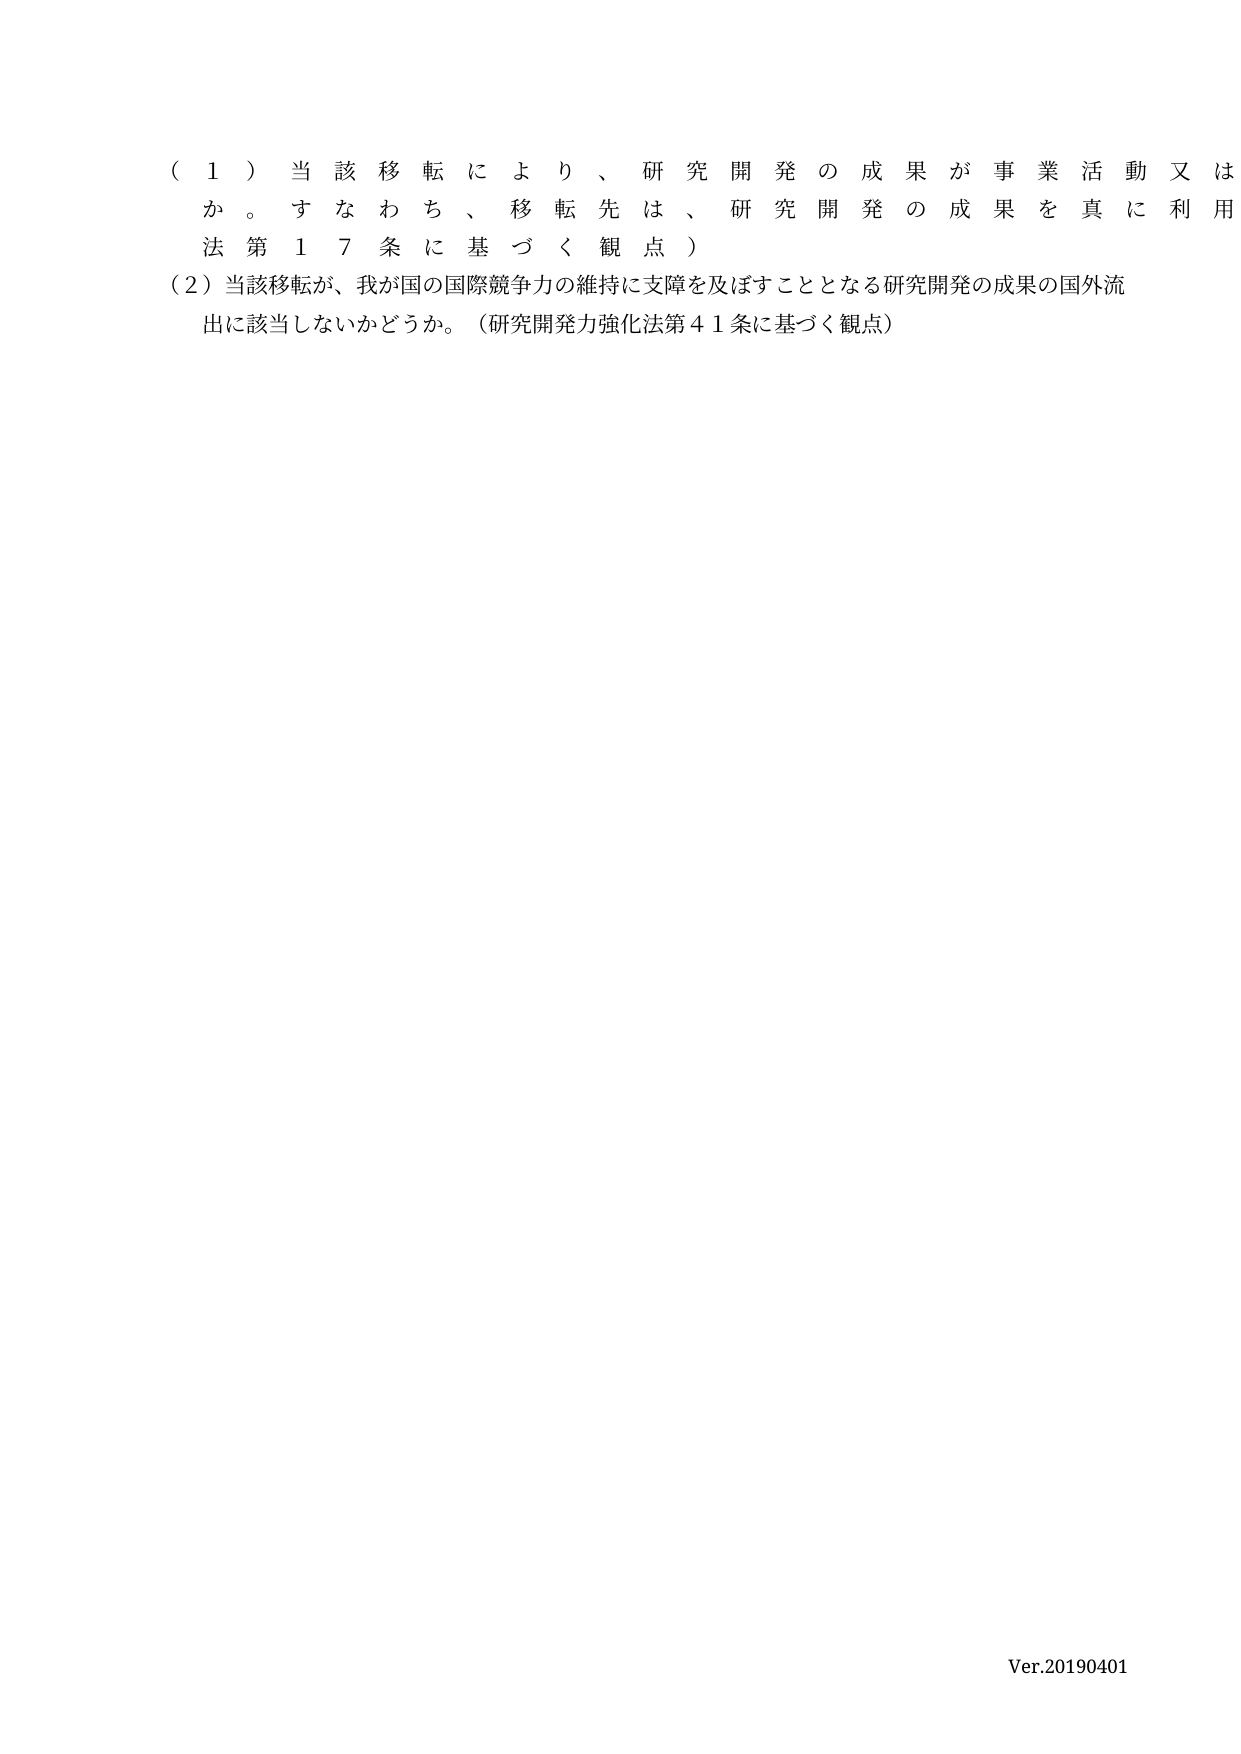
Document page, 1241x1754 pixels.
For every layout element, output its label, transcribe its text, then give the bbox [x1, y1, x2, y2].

text （１）当該移転により、研究開発の成果が事業活動又は研究開発活動において効率的に活用されるか。すなわち、移転先は、研究開発の成果を真に利用しようとするものか。（産業技術力強化法第１７条に基づく観点） [137, 151, 1126, 265]
text （２）当該移転が、我が国の国際競争力の維持に支障を及ぼすこととなる研究開発の成果の国外流出に該当しないかどうか。（研究開発力強化法第４１条に基づく観点） [137, 265, 1126, 342]
